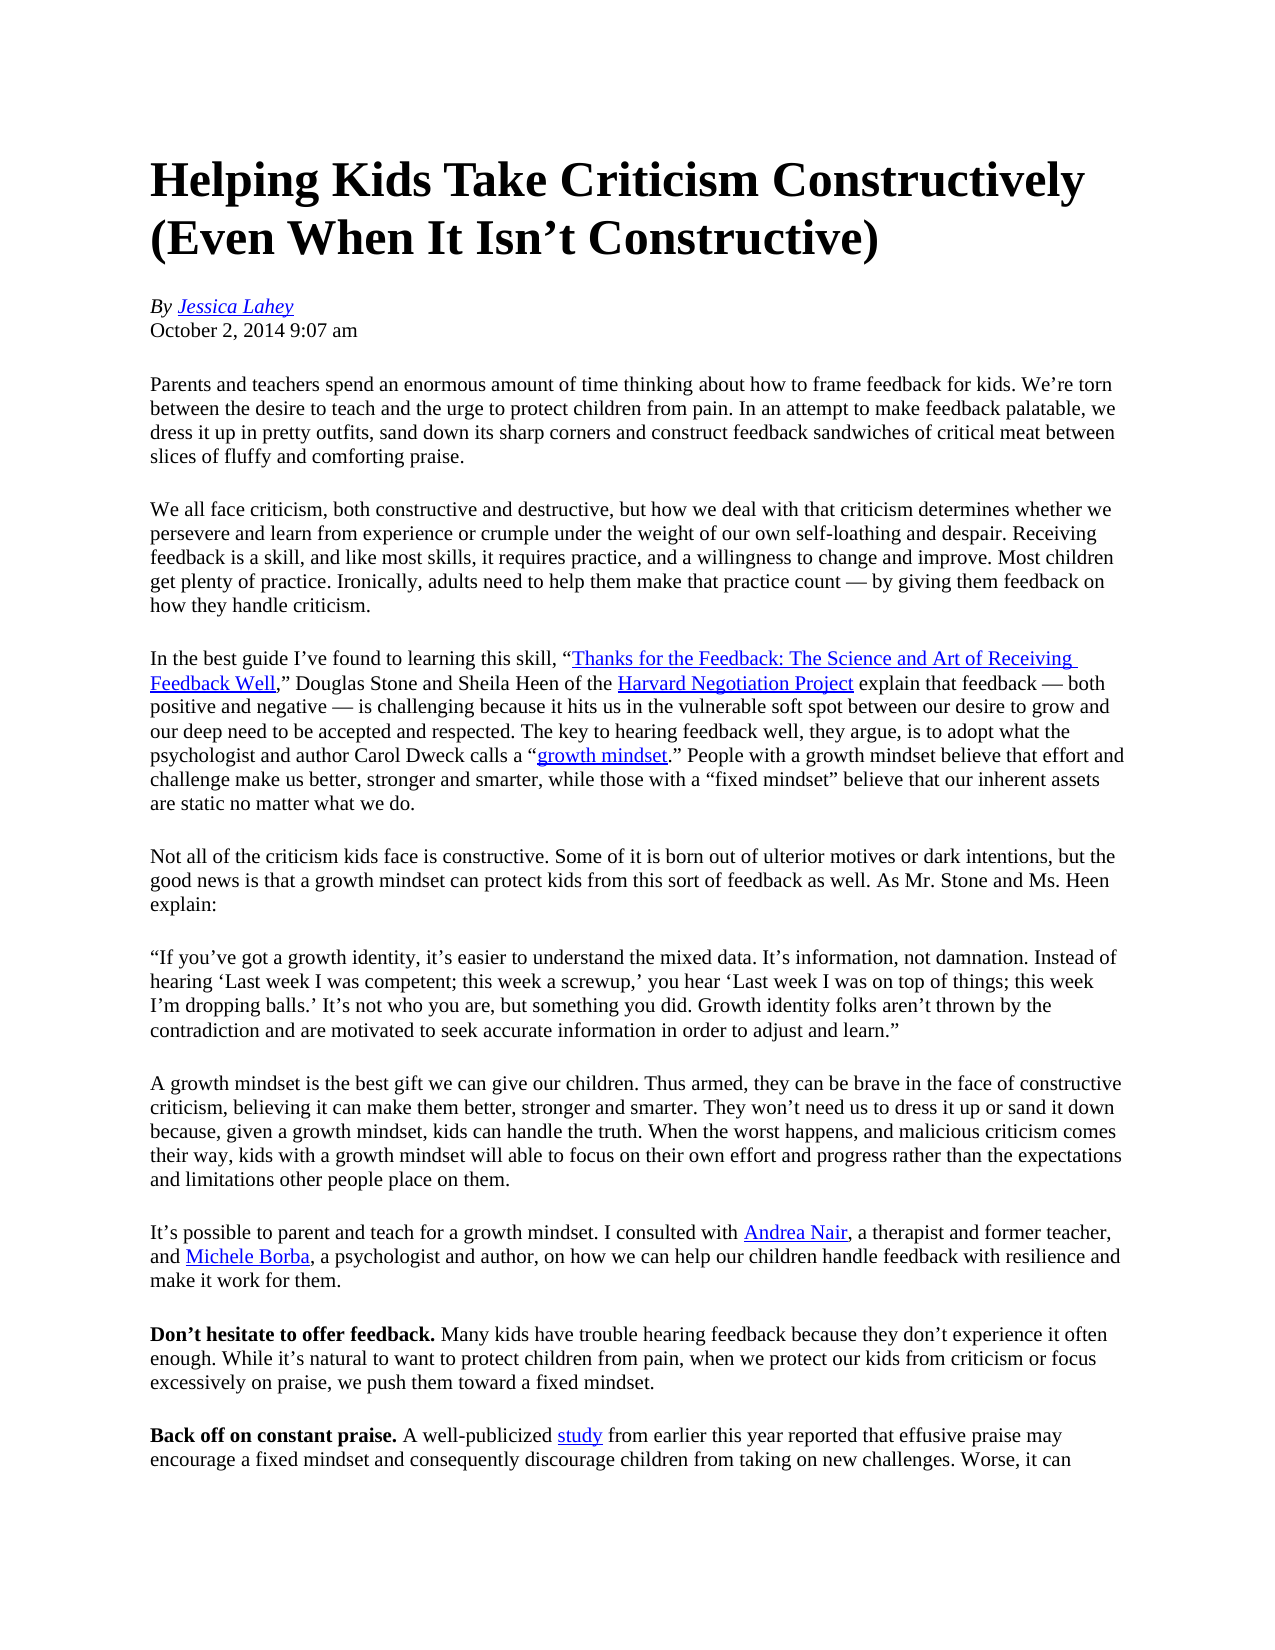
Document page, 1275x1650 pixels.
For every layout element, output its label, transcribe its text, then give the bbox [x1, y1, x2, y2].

text October 2, 2014 9:07 am [150, 318, 1125, 342]
text Not all of the criticism kids face is constructive. Some of it is born out of ulterior motives or dark intentions, but the good news is that a growth mindset can protect kids from this sort of feedback as well. As Mr. Stone and Ms. Heen explain: [150, 844, 1125, 916]
text We all face criticism, both constructive and destructive, but how we deal with that criticism determines whether we persevere and learn from experience or crumple under the weight of our own self-loathing and despair. Receiving feedback is a skill, and like most skills, it requires practice, and a willingness to change and improve. Most children get plenty of practice. Ironically, adults need to help them make that practice count — by giving them feedback on how they handle criticism. [150, 497, 1125, 617]
text “If you’ve got a growth identity, it’s easier to understand the mixed data. It’s information, not damnation. Instead of hearing ‘Last week I was competent; this week a screwup,’ you hear ‘Last week I was on top of things; this week I’m dropping balls.’ It’s not who you are, but something you did. Growth identity folks aren’t thrown by the contradiction and are motivated to seek accurate information in order to adjust and learn.” [150, 945, 1125, 1042]
text It’s possible to parent and teach for a growth mindset. I consulted with Andrea Nair, a therapist and former teacher, and Michele Borba, a psychologist and author, on how we can help our children handle feedback with resilience and make it work for them. [150, 1220, 1125, 1292]
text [150, 1423, 1125, 1471]
text Don’t hesitate to offer feedback. Many kids have trouble hearing feedback because they don’t experience it often enough. While it’s natural to want to protect children from pain, when we protect our kids from criticism or focus excessively on praise, we push them toward a fixed mindset. [150, 1322, 1125, 1394]
text Helping Kids Take Criticism Constructively (Even When It Isn’t Constructive) [150, 150, 1125, 265]
text By Jessica Lahey [150, 294, 1125, 318]
text In the best guide I’ve found to learning this skill, “Thanks for the Feedback: The Science and Art of Receiving Feedback Well,” Douglas Stone and Sheila Heen of the Harvard Negotiation Project explain that feedback — both positive and negative — is challenging because it hits us in the vulnerable soft spot between our desire to grow and our deep need to be accepted and respected. The key to hearing feedback well, they argue, is to adopt what the psychologist and author Carol Dweck calls a “growth mindset.” People with a growth mindset believe that effort and challenge make us better, stronger and smarter, while those with a “fixed mindset” believe that our inherent assets are static no matter what we do. [150, 646, 1125, 815]
text A growth mindset is the best gift we can give our children. Thus armed, they can be brave in the face of constructive criticism, believing it can make them better, stronger and smarter. They won’t need us to dress it up or sand it down because, given a growth mindset, kids can handle the truth. When the worst happens, and malicious criticism comes their way, kids with a growth mindset will able to focus on their own effort and progress rather than the expectations and limitations other people place on them. [150, 1071, 1125, 1191]
text Parents and teachers spend an enormous amount of time thinking about how to frame feedback for kids. We’re torn between the desire to teach and the urge to protect children from pain. In an attempt to make feedback palatable, we dress it up in pretty outfits, sand down its sharp corners and construct feedback sandwiches of critical meat between slices of fluffy and comforting praise. [150, 371, 1125, 468]
